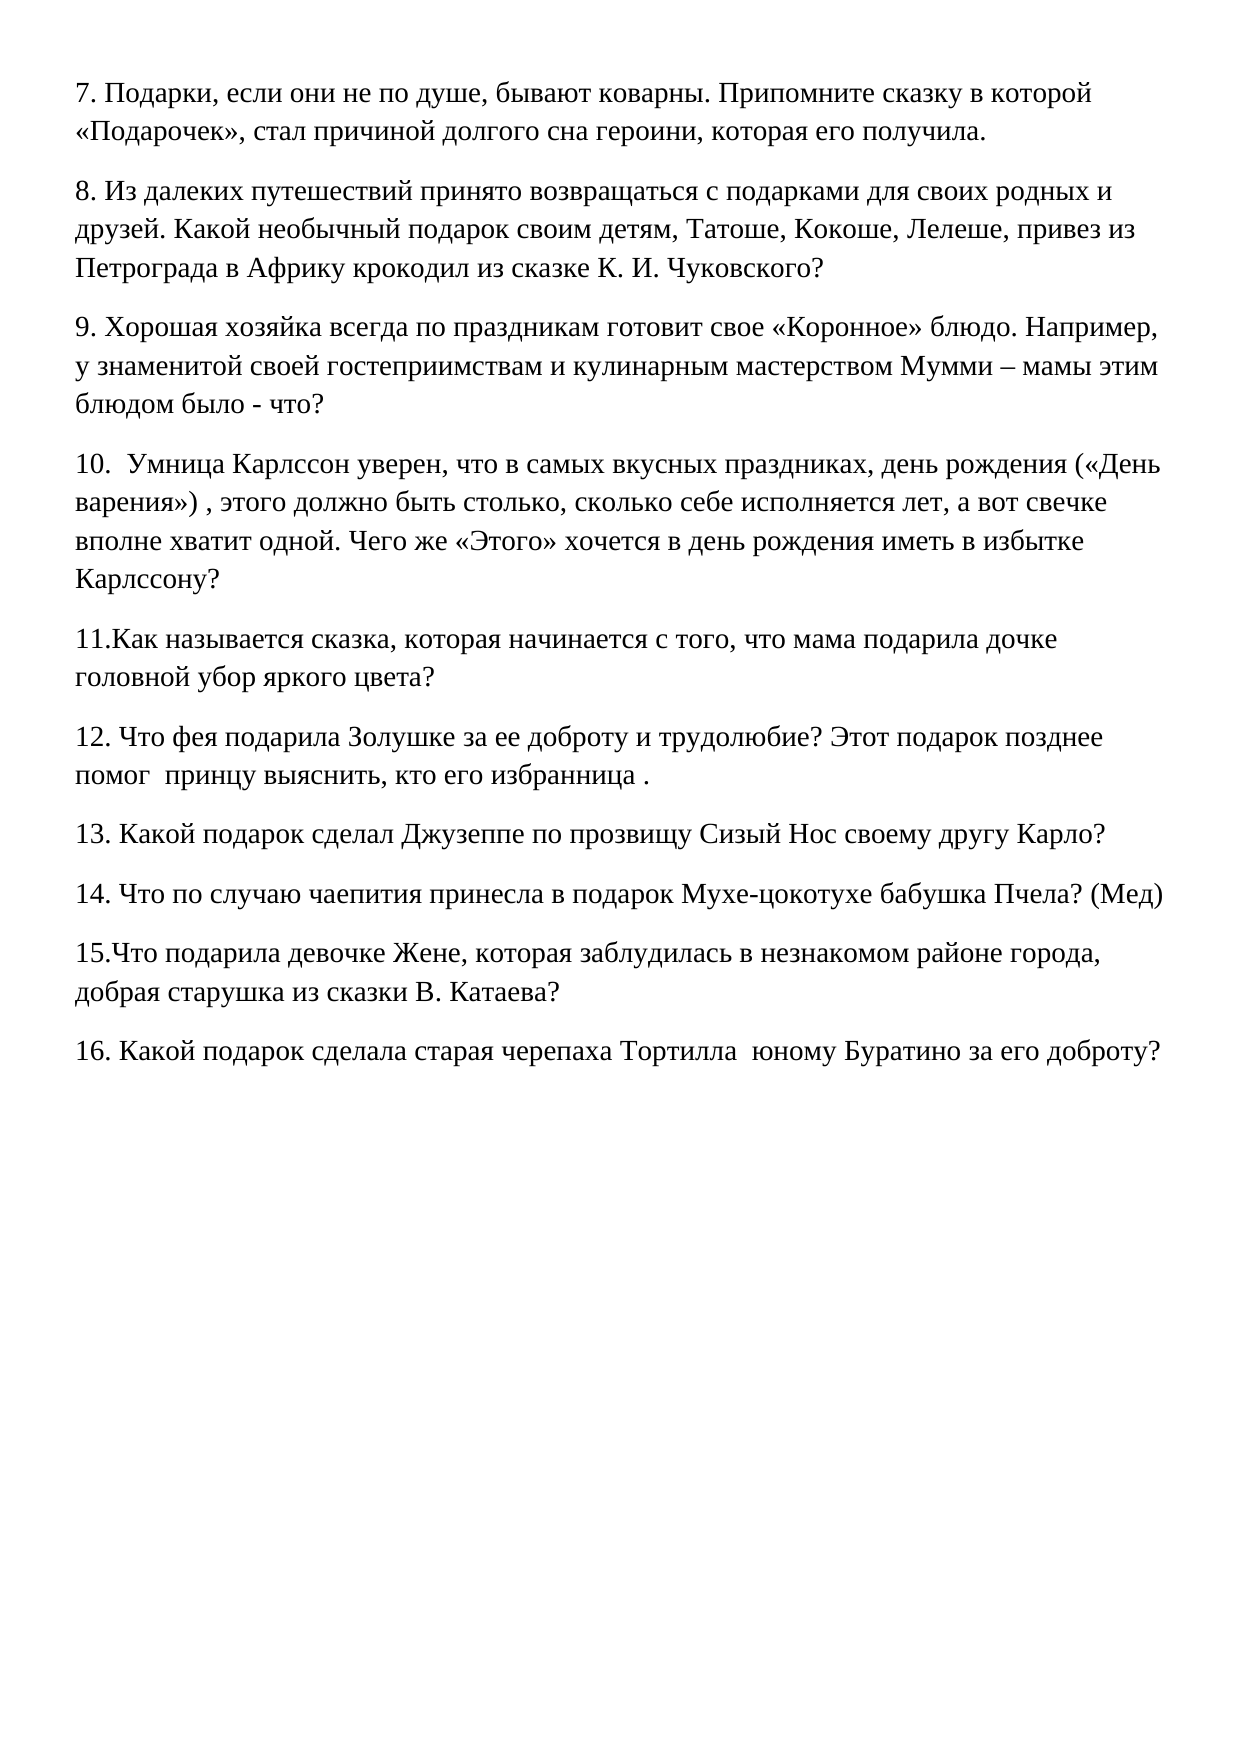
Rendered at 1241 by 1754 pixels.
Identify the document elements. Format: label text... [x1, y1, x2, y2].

text 11.Как называется сказка, которая начинается с того, что мама подарила дочке головной убор яркого цвета? [75, 621, 1165, 693]
text 13. Какой подарок сделал Джузеппе по прозвищу Сизый Нос своему другу Карло? [75, 817, 1165, 850]
text 12. Что фея подарила Золушке за ее доброту и трудолюбие? Этот подарок позднее помог принцу выяснить, кто его избранница . [75, 719, 1165, 791]
text 7. Подарки, если они не по душе, бывают коварны. Припомните сказку в которой «Подарочек», стал причиной долгого сна героини, которая его получила. [75, 75, 1165, 147]
text 14. Что по случаю чаепития принесла в подарок Мухе-цокотухе бабушка Пчела? (Мед) [75, 876, 1165, 909]
text 9. Хорошая хозяйка всегда по праздникам готовит свое «Коронное» блюдо. Например, у знаменитой своей гостеприимствам и кулинарным мастерством Мумми – мамы этим блюдом было - что? [75, 309, 1165, 420]
text 16. Какой подарок сделала старая черепаха Тортилла юному Буратино за его доброту? [75, 1033, 1165, 1067]
text 15.Что подарила девочке Жене, которая заблудилась в незнакомом районе города, добрая старушка из сказки В. Катаева? [75, 935, 1165, 1007]
text 10. Умница Карлссон уверен, что в самых вкусных праздниках, день рождения («День варения») , этого должно быть столько, сколько себе исполняется лет, а вот свечке вполне хватит одной. Чего же «Этого» хочется в день рождения иметь в избытке Карлссону? [75, 446, 1165, 595]
text 8. Из далеких путешествий принято возвращаться с подарками для своих родных и друзей. Какой необычный подарок своим детям, Татоше, Кокоше, Лелеше, привез из Петрограда в Африку крокодил из сказке К. И. Чуковского? [75, 173, 1165, 283]
